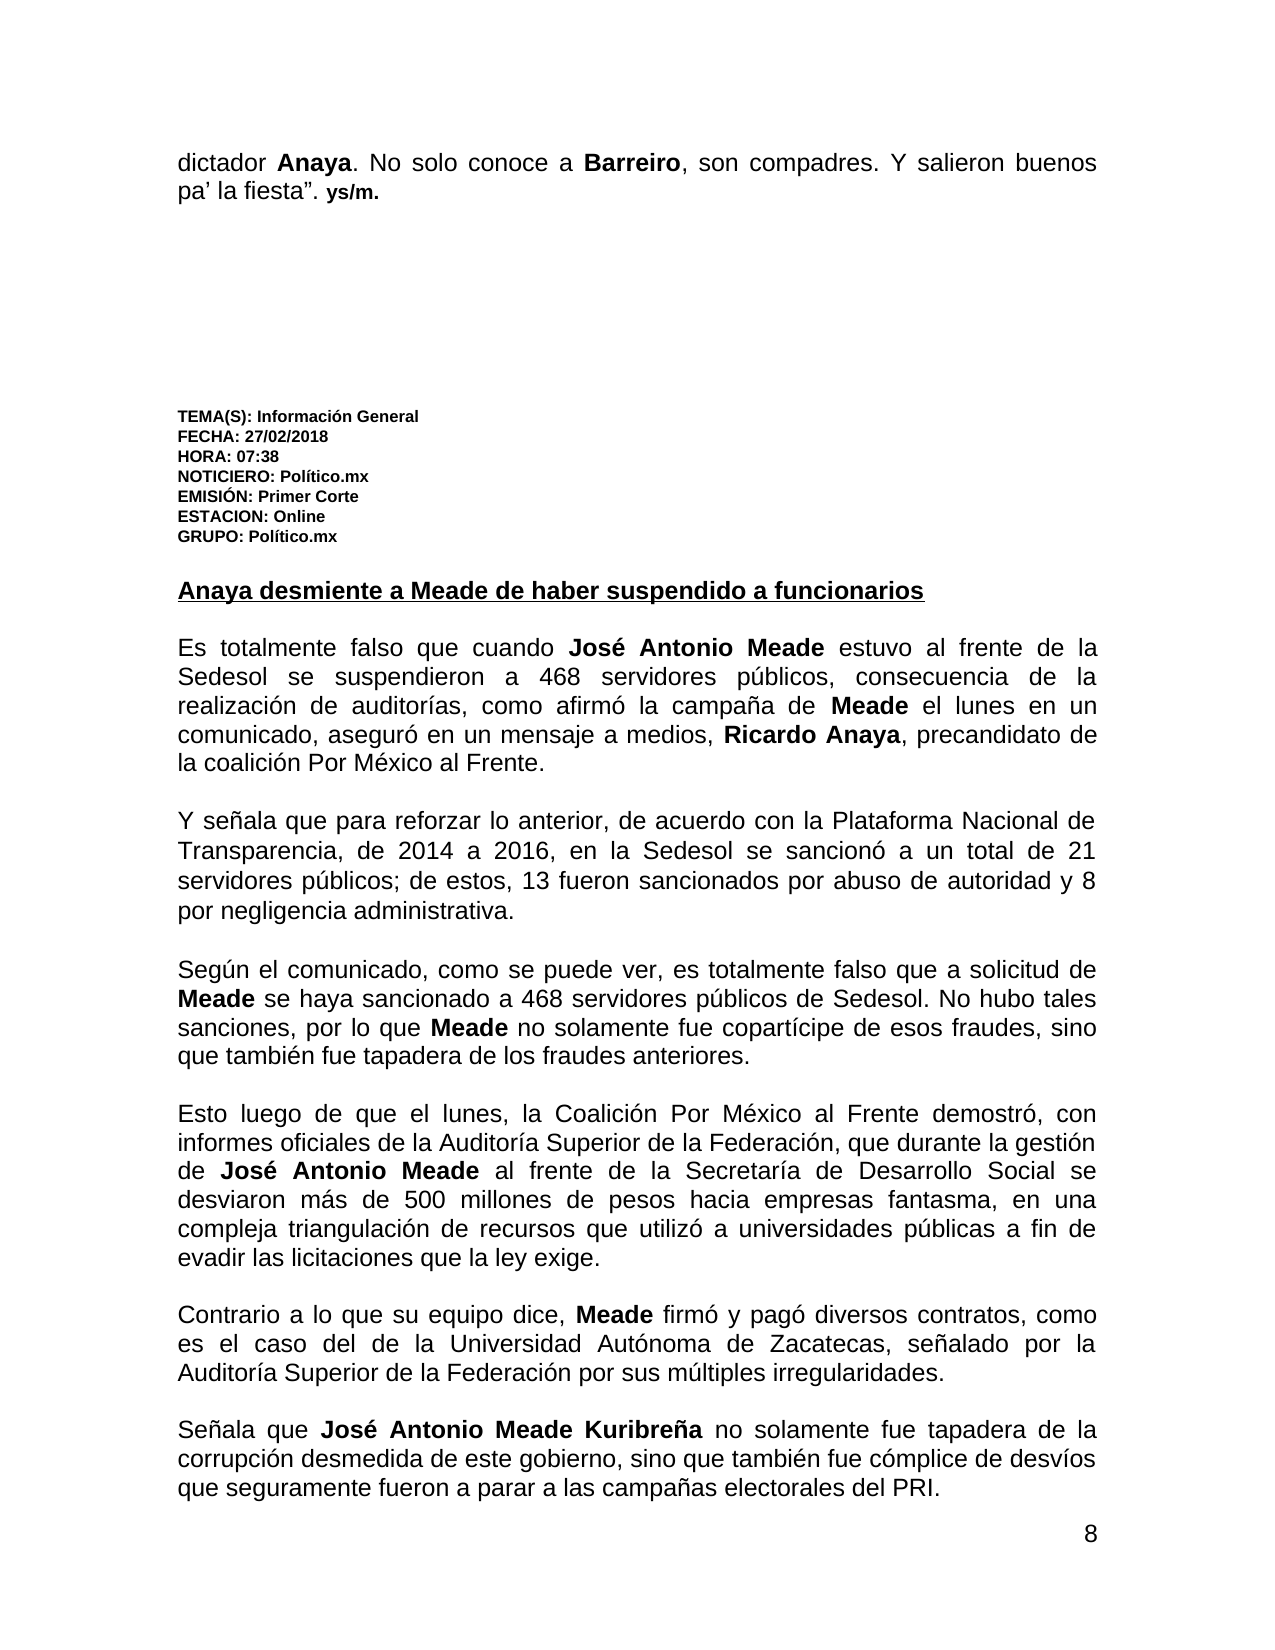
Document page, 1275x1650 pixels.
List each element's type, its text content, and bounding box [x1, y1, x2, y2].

text EMISIÓN: Primer Corte [177, 487, 1098, 506]
text Y señala que para reforzar lo anterior, de acuerdo con la Plataforma Nacional de Transparencia, de 2014 a 2016, en la Sedesol se sancionó a un total de 21 servidores públicos; de estos, 13 fueron sancionados por abuso de autoridad y 8 por negligencia administrativa. [177, 806, 1098, 925]
text GRUPO: Político.mx [177, 527, 1098, 546]
text Contrario a lo que su equipo dice, Meade firmó y pagó diversos contratos, como es el caso del de la Universidad Autónoma de Zacatecas, señalado por la Auditoría Superior de la Federación por sus múltiples irregularidades. [177, 1300, 1098, 1386]
text TEMA(S): Información General [177, 406, 1098, 426]
text FECHA: 27/02/2018 [177, 426, 1098, 446]
text HORA: 07:38 [177, 447, 1098, 466]
text Señala que José Antonio Meade Kuribreña no solamente fue tapadera de la corrupción desmedida de este gobierno, sino que también fue cómplice de desvíos que seguramente fueron a parar a las campañas electorales del PRI. [177, 1415, 1098, 1501]
text Es totalmente falso que cuando José Antonio Meade estuvo al frente de la Sedesol se suspendieron a 468 servidores públicos, consecuencia de la realización de auditorías, como afirmó la campaña de Meade el lunes en un comunicado, aseguró en un mensaje a medios, Ricardo Anaya, precandidato de la coalición Por México al Frente. [177, 633, 1098, 777]
text ESTACION: Online [177, 507, 1098, 526]
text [177, 148, 1098, 205]
text NOTICIERO: Político.mx [177, 467, 1098, 486]
text Anaya desmiente a Meade de haber suspendido a funcionarios [177, 576, 1098, 604]
text Según el comunicado, como se puede ver, es totalmente falso que a solicitud de Meade se haya sancionado a 468 servidores públicos de Sedesol. No hubo tales sanciones, por lo que Meade no solamente fue copartícipe de esos fraudes, sino que también fue tapadera de los fraudes anteriores. [177, 955, 1098, 1070]
text Esto luego de que el lunes, la Coalición Por México al Frente demostró, con informes oficiales de la Auditoría Superior de la Federación, que durante la gestión de José Antonio Meade al frente de la Secretaría de Desarrollo Social se desviaron más de 500 millones de pesos hacia empresas fantasma, en una compleja triangulación de recursos que utilizó a universidades públicas a fin de evadir las licitaciones que la ley exige. [177, 1099, 1098, 1271]
